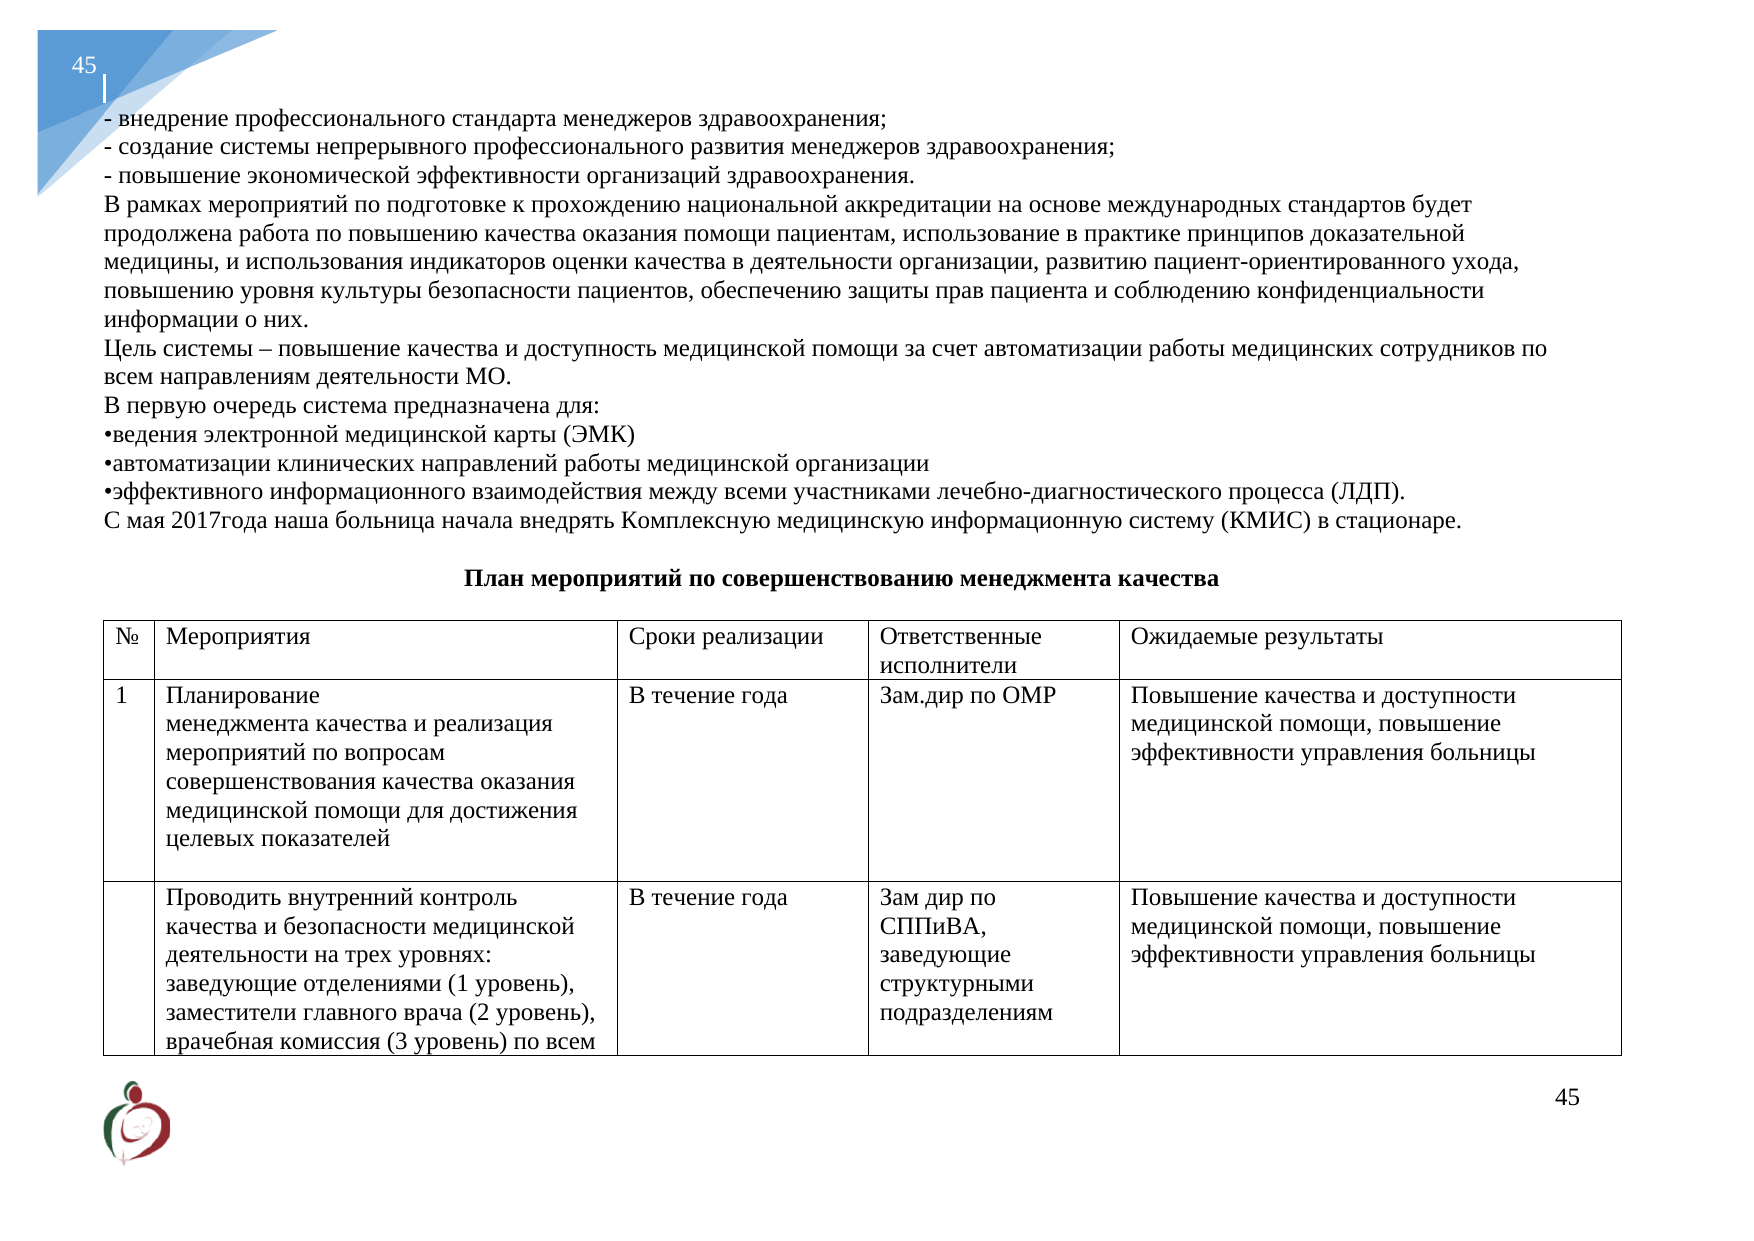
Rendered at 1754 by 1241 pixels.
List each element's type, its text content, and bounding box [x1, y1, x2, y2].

table_cell Планирование менеджмента качества и реализация мероприятий по вопросам совершенствования качества оказания медицинской помощи для достижения целевых показателей [155, 680, 617, 881]
text - повышение экономической эффективности организаций здравоохранения. [103, 160, 1580, 189]
table_cell Зам.дир по ОМР [869, 680, 1119, 881]
text В первую очередь система предназначена для: •ведения электронной медицинской карты (ЭМК) •автоматизации клинических направлений работы медицинской организации •эффективного информационного взаимодействия между всеми участниками лечебно-диагностического процесса (ЛДП). [103, 390, 1580, 505]
table_cell Повышение качества и доступности медицинской помощи, повышение эффективности управления больницы [1120, 882, 1621, 1054]
picture [37, 30, 279, 198]
table_header Сроки реализации [618, 621, 868, 679]
table_cell В течение года [618, 680, 868, 881]
text - создание системы непрерывного профессионального развития менеджеров здравоохранения; [103, 131, 1580, 160]
text С мая 2017года наша больница начала внедрять Комплексную медицинскую информационную систему (КМИС) в стационаре. [103, 505, 1580, 534]
table_header Мероприятия [155, 621, 617, 679]
table_header Ответственные исполнители [869, 621, 1119, 679]
table_cell [104, 882, 154, 1054]
table_cell Повышение качества и доступности медицинской помощи, повышение эффективности управления больницы [1120, 680, 1621, 881]
text Цель системы – повышение качества и доступность медицинской помощи за счет автоматизации работы медицинских сотрудников по всем направлениям деятельности МО. [103, 333, 1580, 390]
picture [103, 1081, 171, 1167]
table_header Ожидаемые результаты [1120, 621, 1621, 679]
table_header № [104, 621, 154, 679]
table_cell В течение года [618, 882, 868, 1054]
text В рамках мероприятий по подготовке к прохождению национальной аккредитации на основе международных стандартов будет продолжена работа по повышению качества оказания помощи пациентам, использование в практике принципов доказательной медицины, и использования индикаторов оценки качества в деятельности организации, развитию пациент-ориентированного ухода, повышению уровня культуры безопасности пациентов, обеспечению защиты прав пациента и соблюдению конфиденциальности информации о них. [103, 189, 1580, 333]
table_cell Зам дир по СППиВА, заведующие структурными подразделениям [869, 882, 1119, 1054]
text - внедрение профессионального стандарта менеджеров здравоохранения; [103, 103, 1580, 131]
text План мероприятий по совершенствованию менеджмента качества [103, 563, 1580, 591]
table_cell 1 [104, 680, 154, 881]
